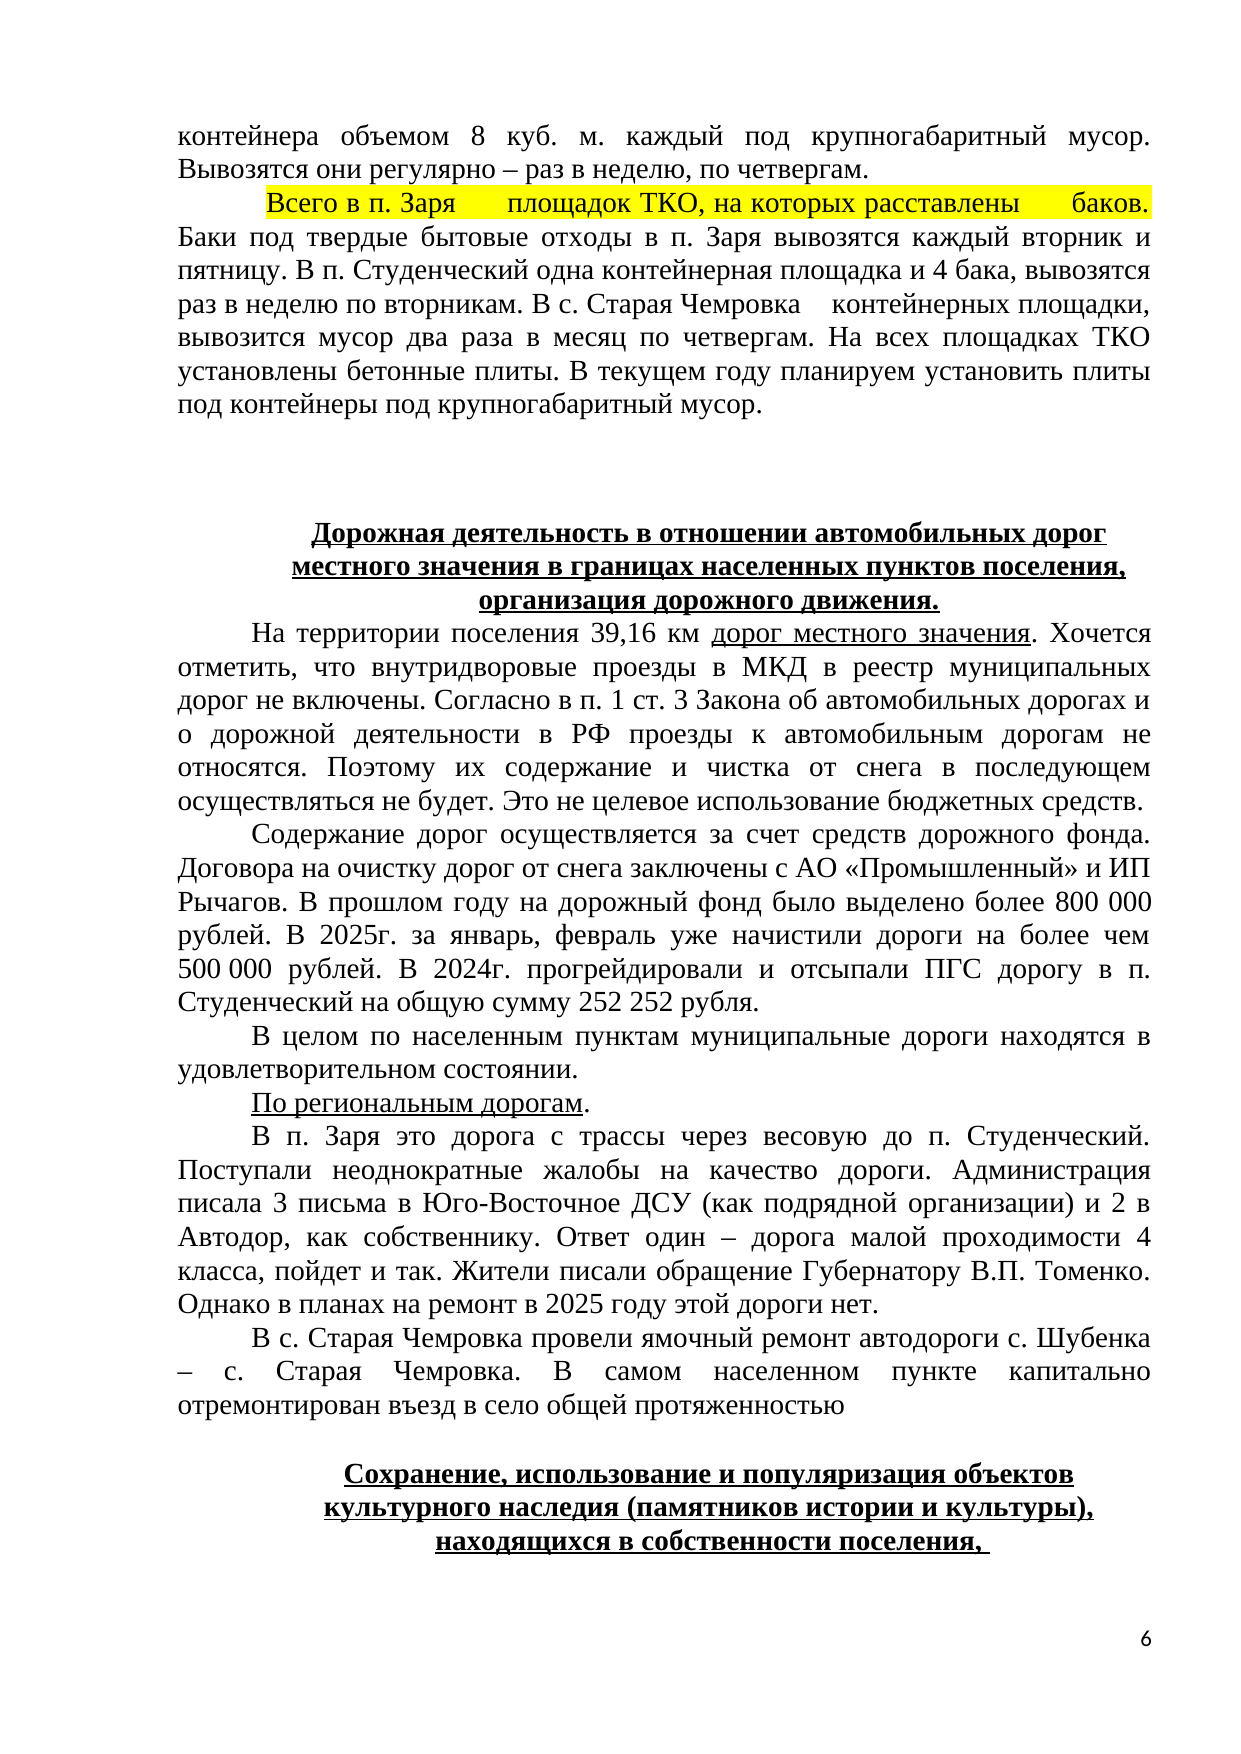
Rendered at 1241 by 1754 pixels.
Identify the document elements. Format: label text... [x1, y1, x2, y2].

text В целом по населенным пунктам муниципальные дороги находятся в удовлетворительном состоянии. [177, 1018, 1152, 1085]
text В п. Заря это дорога с трассы через весовую до п. Студенческий. Поступали неоднократные жалобы на качество дороги. Администрация писала 3 письма в Юго-Восточное ДСУ (как подрядной организации) и 2 в Автодор, как собственнику. Ответ один – дорога малой проходимости 4 класса, пойдет и так. Жители писали обращение Губернатору В.П. Томенко. Однако в планах на ремонт в 2025 году этой дороги нет. [177, 1118, 1152, 1320]
text В с. Старая Чемровка провели ямочный ремонт автодороги с. Шубенка – с. Старая Чемровка. В самом населенном пункте капитально отремонтирован въезд в село общей протяженностью [177, 1320, 1152, 1420]
text Содержание дорог осуществляется за счет средств дорожного фонда. Договора на очистку дорог от снега заключены с АО «Промышленный» и ИП Рычагов. В прошлом году на дорожный фонд было выделено более 800 000 рублей. В 2025г. за январь, февраль уже начистили дороги на более чем 500 000 рублей. В 2024г. прогрейдировали и отсыпали ПГС дорогу в п. Студенческий на общую сумму 252 252 рубля. [177, 817, 1152, 1018]
text По региональным дорогам. [177, 1085, 1152, 1118]
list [177, 118, 1152, 185]
list Всего в п. Заря площадок ТКО, на которых расставлены баков. Баки под твердые бытовые отходы в п. Заря вывозятся каждый вторник и пятницу. В п. Студенческий одна контейнерная площадка и 4 бака, вывозятся раз в неделю по вторникам. В с. Старая Чемровка контейнерных площадки, вывозится мусор два раза в месяц по четвергам. На всех площадках ТКО установлены бетонные плиты. В текущем году планируем установить плиты под контейнеры под крупногабаритный мусор. [177, 185, 1152, 420]
list Дорожная деятельность в отношении автомобильных дорог местного значения в границах населенных пунктов поселения, организация дорожного движения. [266, 515, 1152, 615]
list Сохранение, использование и популяризация объектов культурного наследия (памятников истории и культуры), находящихся в собственности поселения, [266, 1456, 1152, 1557]
text На территории поселения 39,16 км дорог местного значения. Хочется отметить, что внутридворовые проезды в МКД в реестр муниципальных дорог не включены. Согласно в п. 1 ст. 3 Закона об автомобильных дорогах и о дорожной деятельности в РФ проезды к автомобильным дорогам не относятся. Поэтому их содержание и чистка от снега в последующем осуществляться не будет. Это не целевое использование бюджетных средств. [177, 615, 1152, 817]
